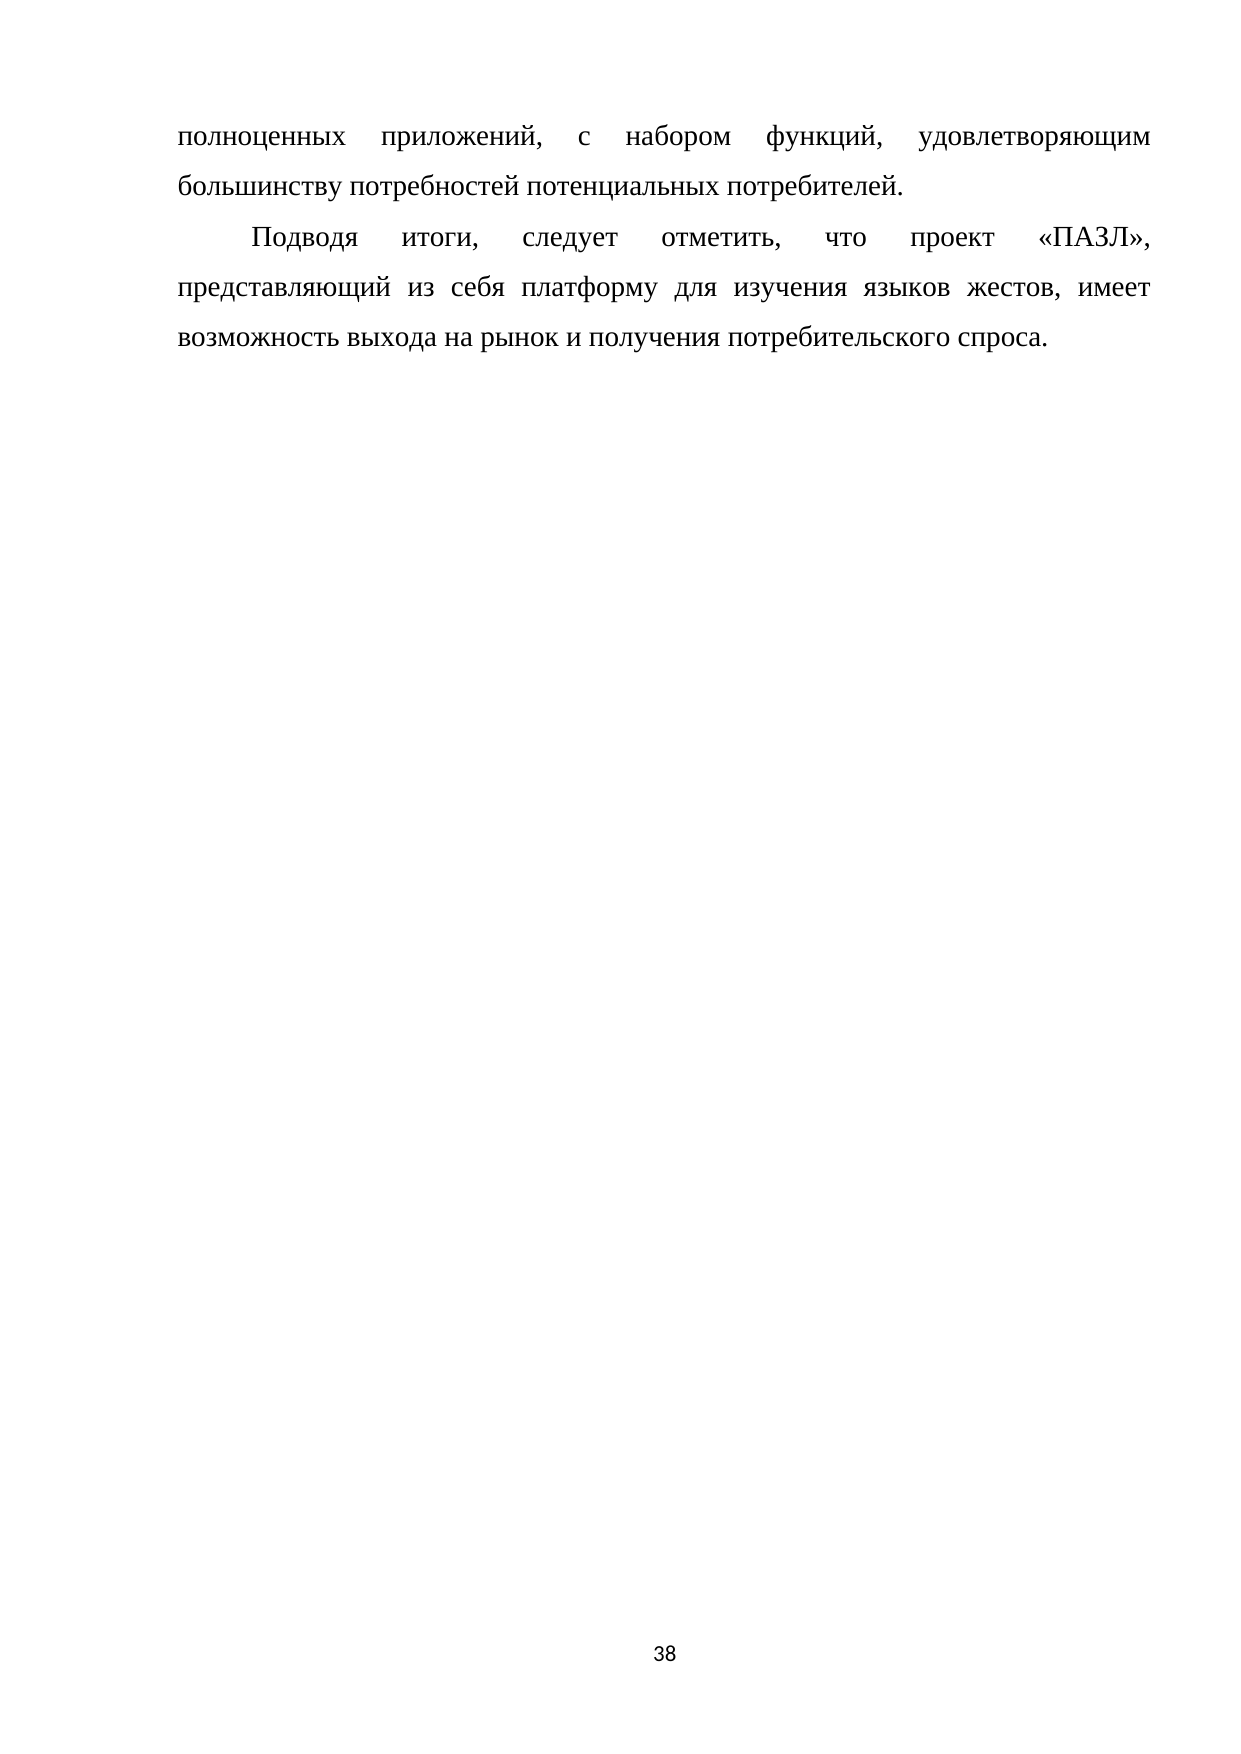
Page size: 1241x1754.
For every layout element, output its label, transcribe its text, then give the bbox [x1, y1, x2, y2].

text Подводя итоги, следует отметить, что проект «ПАЗЛ», представляющий из себя платформу для изучения языков жестов, имеет возможность выхода на рынок и получения потребительского спроса. [177, 219, 1152, 353]
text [177, 118, 1152, 202]
